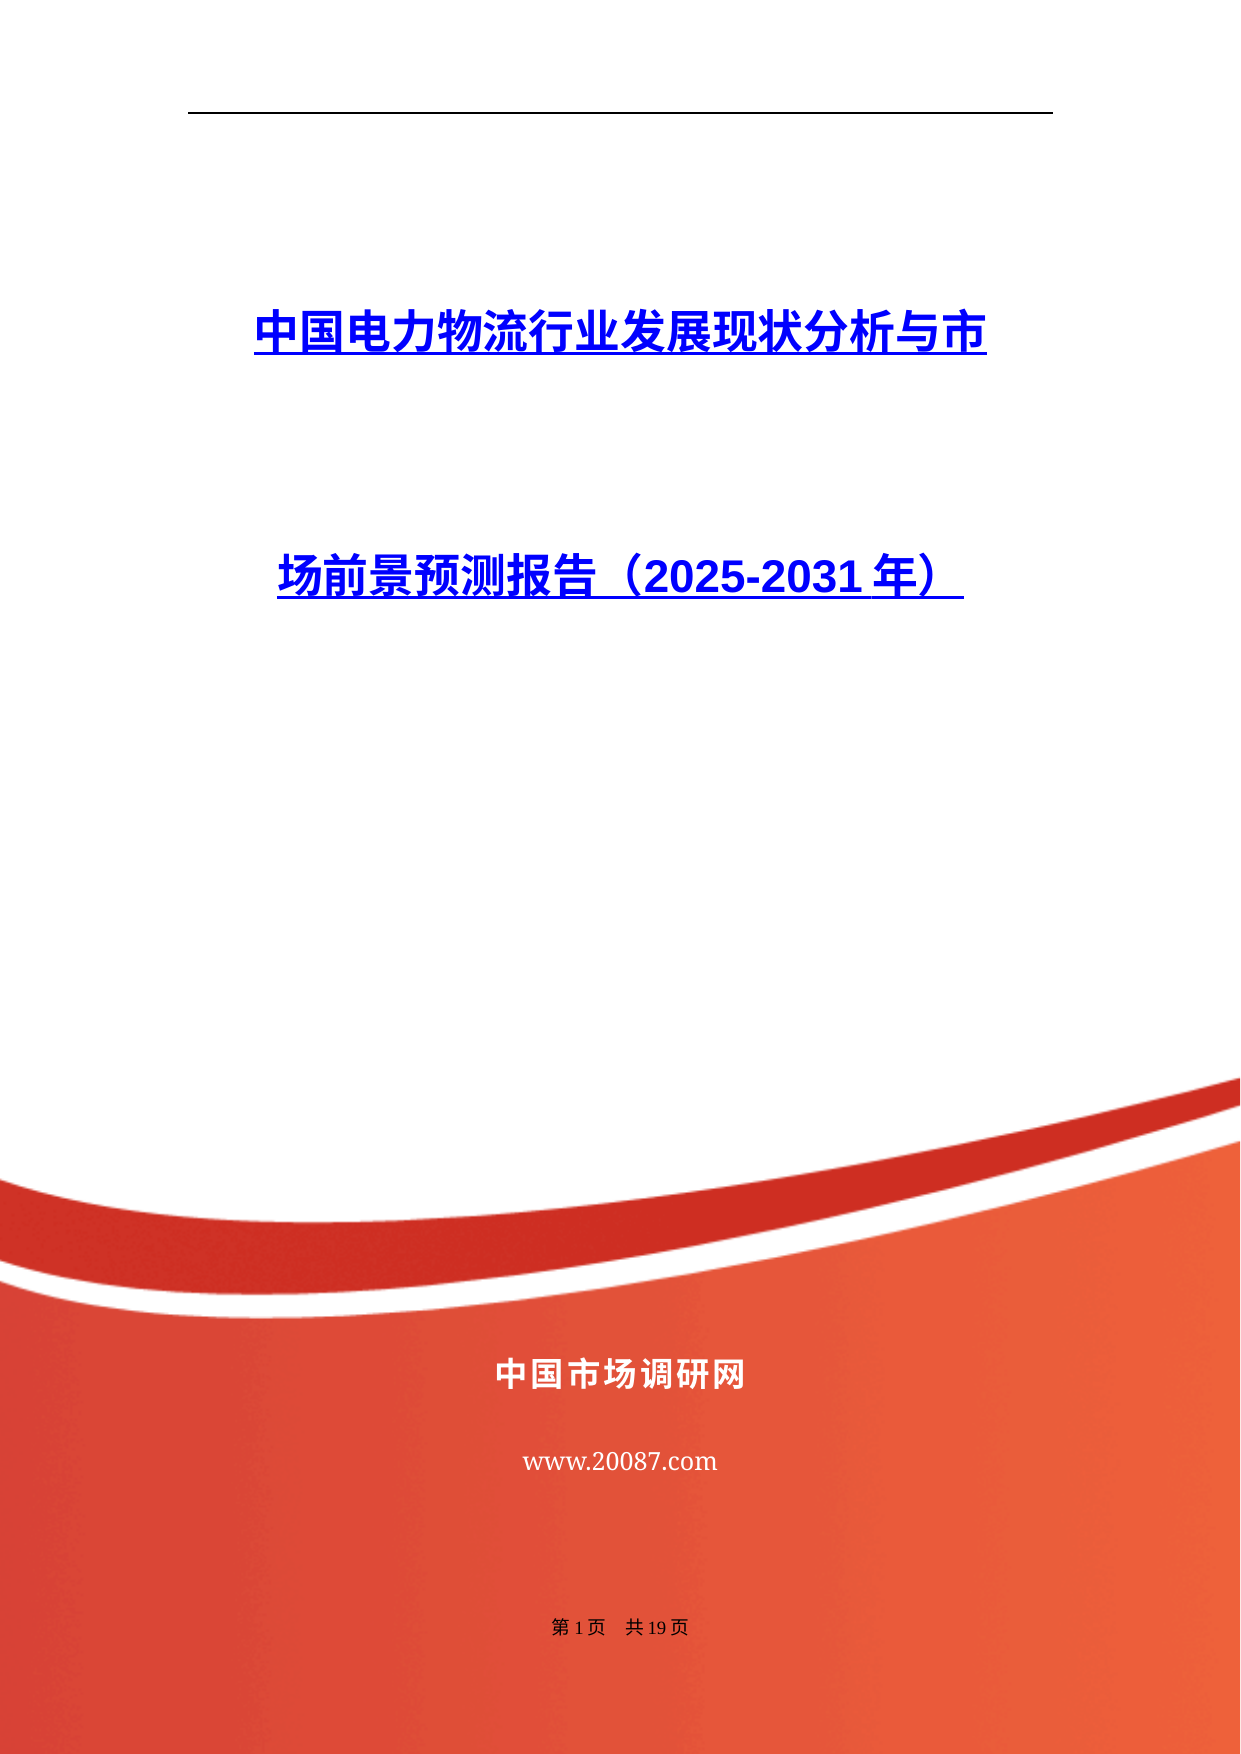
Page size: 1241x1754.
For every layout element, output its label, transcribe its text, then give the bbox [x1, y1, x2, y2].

picture [0, 1006, 1241, 1754]
subtitle 中国市场调研网 [187, 1339, 1053, 1404]
table_header 中国电力物流行业发展现状分析与市场前景预测报告（2025-2031年） [188, 207, 1053, 773]
text www.20087.com [187, 1428, 1053, 1493]
